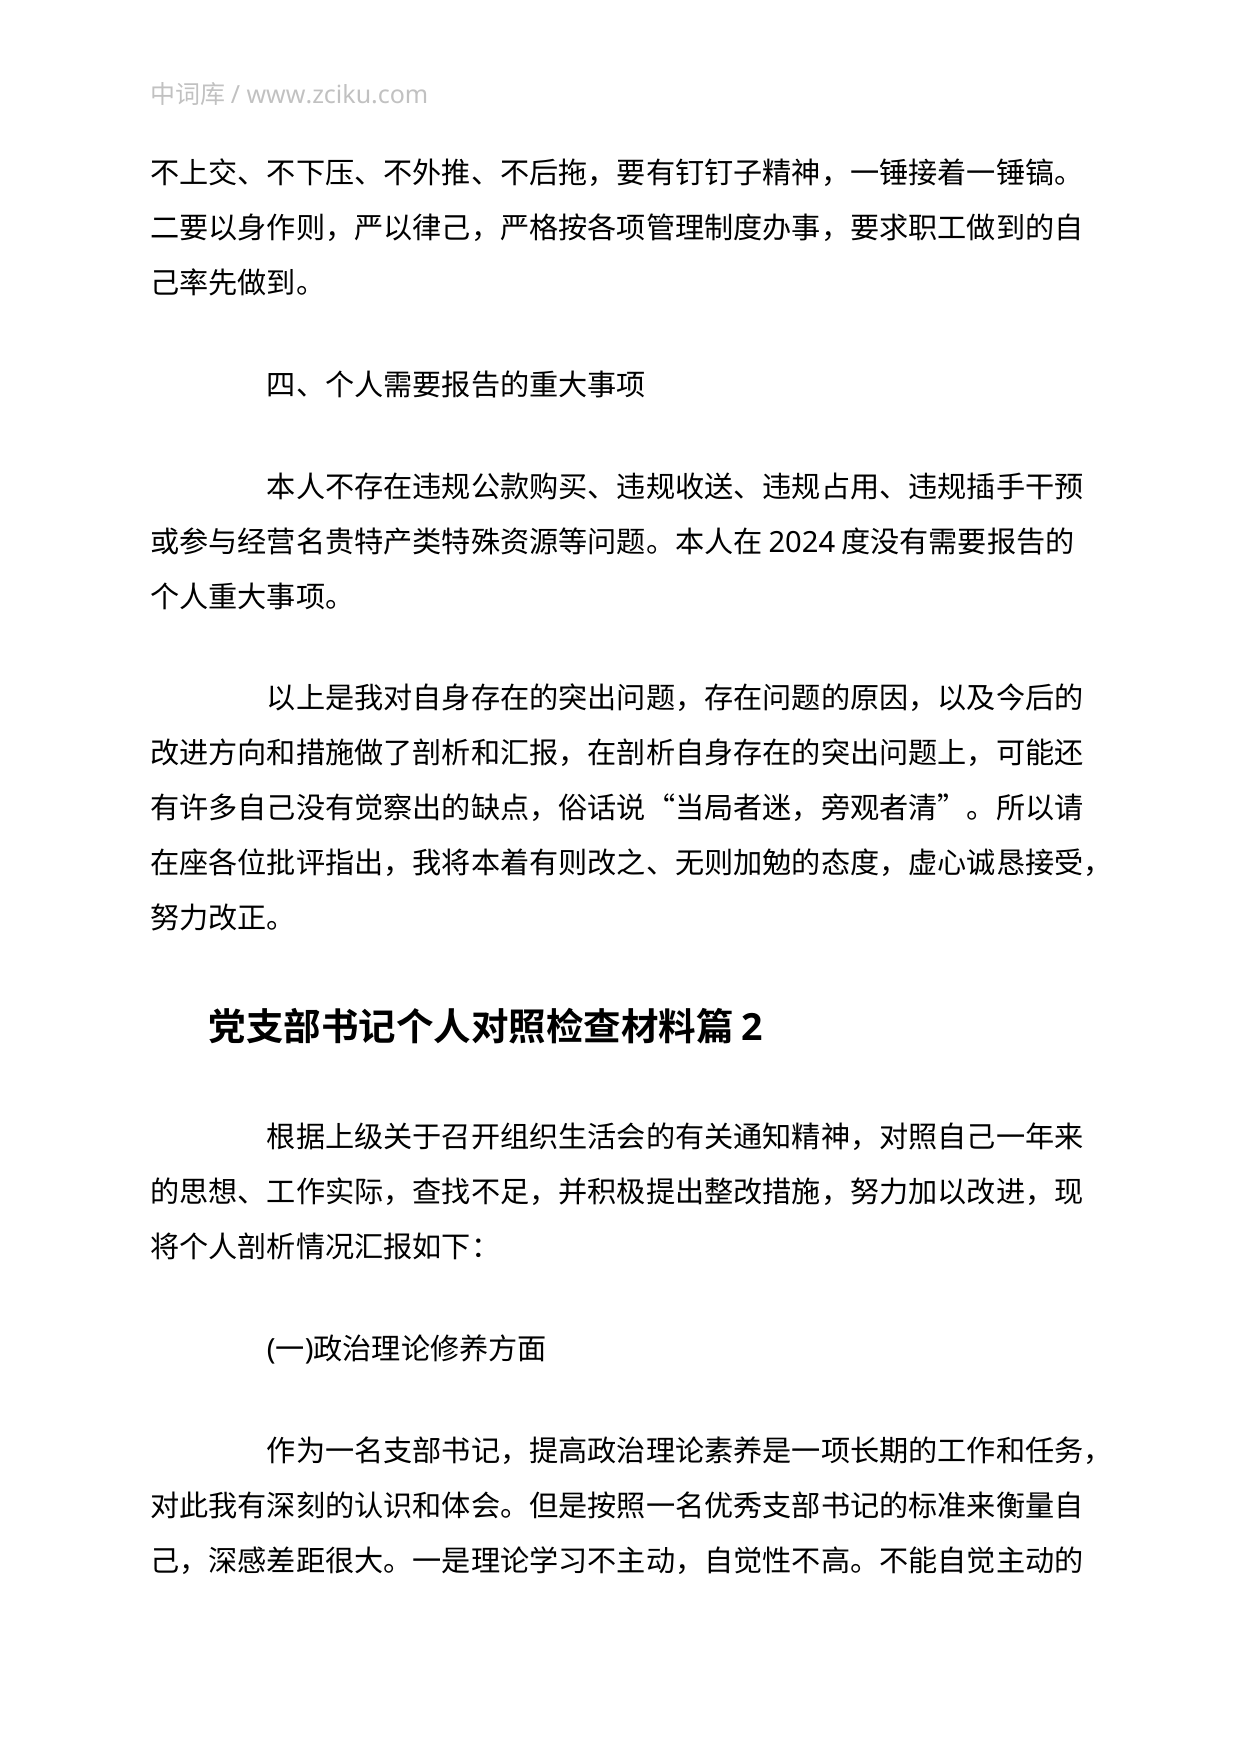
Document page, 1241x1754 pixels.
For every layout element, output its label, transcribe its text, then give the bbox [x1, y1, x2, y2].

text 根据上级关于召开组织生活会的有关通知精神，对照自己一年来的思想、工作实际，查找不足，并积极提出整改措施，努力加以改进，现将个人剖析情况汇报如下： [150, 1114, 1090, 1266]
text (一)政治理论修养方面 [150, 1326, 1090, 1368]
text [150, 150, 1090, 302]
text 本人不存在违规公款购买、违规收送、违规占用、违规插手干预或参与经营名贵特产类特殊资源等问题。本人在2024度没有需要报告的个人重大事项。 [150, 463, 1090, 616]
text 四、个人需要报告的重大事项 [150, 362, 1090, 404]
text 党支部书记个人对照检查材料篇2 [150, 996, 1090, 1051]
text 以上是我对自身存在的突出问题，存在问题的原因，以及今后的改进方向和措施做了剖析和汇报，在剖析自身存在的突出问题上，可能还有许多自己没有觉察出的缺点，俗话说“当局者迷，旁观者清”。所以请在座各位批评指出，我将本着有则改之、无则加勉的态度，虚心诚恳接受，努力改正。 [150, 675, 1090, 937]
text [150, 1427, 1090, 1579]
